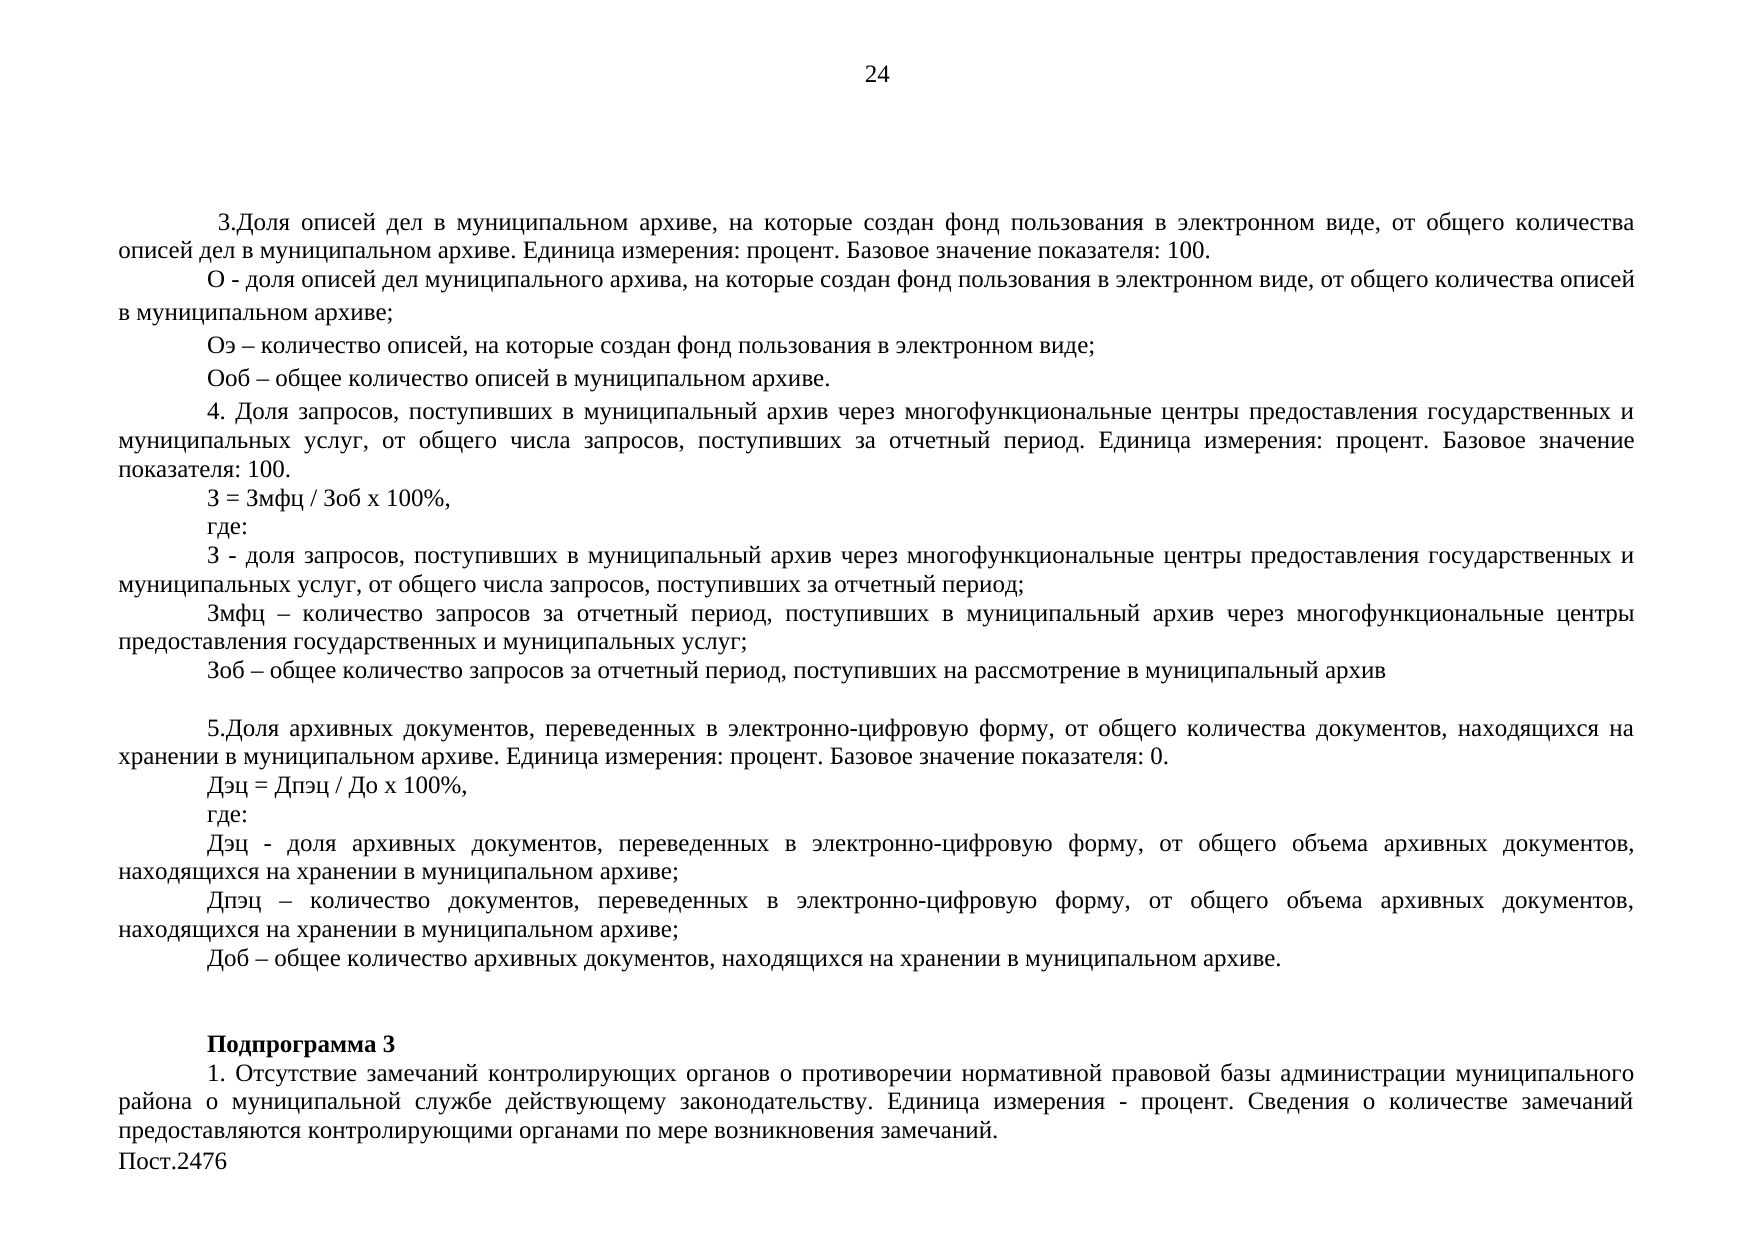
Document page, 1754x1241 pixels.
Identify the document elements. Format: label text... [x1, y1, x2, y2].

text О - доля описей дел муниципального архива, на которые создан фонд пользования в электронном виде, от общего количества описей в муниципальном архиве; [118, 264, 1636, 326]
text Дэц - доля архивных документов, переведенных в электронно-цифровую форму, от общего объема архивных документов, находящихся на хранении в муниципальном архиве; [118, 828, 1636, 885]
text где: [118, 799, 1636, 828]
text Ооб – общее количество описей в муниципальном архиве. [118, 363, 1636, 392]
text 4. Доля запросов, поступивших в муниципальный архив через многофункциональные центры предоставления государственных и муниципальных услуг, от общего числа запросов, поступивших за отчетный период. Единица измерения: процент. Базовое значение показателя: 100. [118, 396, 1636, 483]
text Дпэц – количество документов, переведенных в электронно-цифровую форму, от общего объема архивных документов, находящихся на хранении в муниципальном архиве; [118, 885, 1636, 943]
text где: [118, 511, 1636, 540]
text Зоб – общее количество запросов за отчетный период, поступивших на рассмотрение в муниципальный архив [118, 655, 1636, 684]
text 1. Отсутствие замечаний контролирующих органов о противоречии нормативной правовой базы администрации муниципального района о муниципальной службе действующему законодательству. Единица измерения - процент. Сведения о количестве замечаний предоставляются контролирующими органами по мере возникновения замечаний. [118, 1058, 1636, 1144]
text З = Змфц / Зоб х 100%, [118, 483, 1636, 511]
text Доб – общее количество архивных документов, находящихся на хранении в муниципальном архиве. [118, 943, 1636, 971]
text Подпрограмма 3 [118, 1029, 1636, 1058]
text 5.Доля архивных документов, переведенных в электронно-цифровую форму, от общего количества документов, находящихся на хранении в муниципальном архиве. Единица измерения: процент. Базовое значение показателя: 0. [118, 713, 1636, 770]
text Оэ – количество описей, на которые создан фонд пользования в электронном виде; [118, 330, 1636, 359]
text Дэц = Дпэц / До х 100%, [118, 770, 1636, 799]
text Змфц – количество запросов за отчетный период, поступивших в муниципальный архив через многофункциональные центры предоставления государственных и муниципальных услуг; [118, 598, 1636, 655]
text З - доля запросов, поступивших в муниципальный архив через многофункциональные центры предоставления государственных и муниципальных услуг, от общего числа запросов, поступивших за отчетный период; [118, 540, 1636, 598]
text 3.Доля описей дел в муниципальном архиве, на которые создан фонд пользования в электронном виде, от общего количества описей дел в муниципальном архиве. Единица измерения: процент. Базовое значение показателя: 100. [118, 207, 1636, 264]
